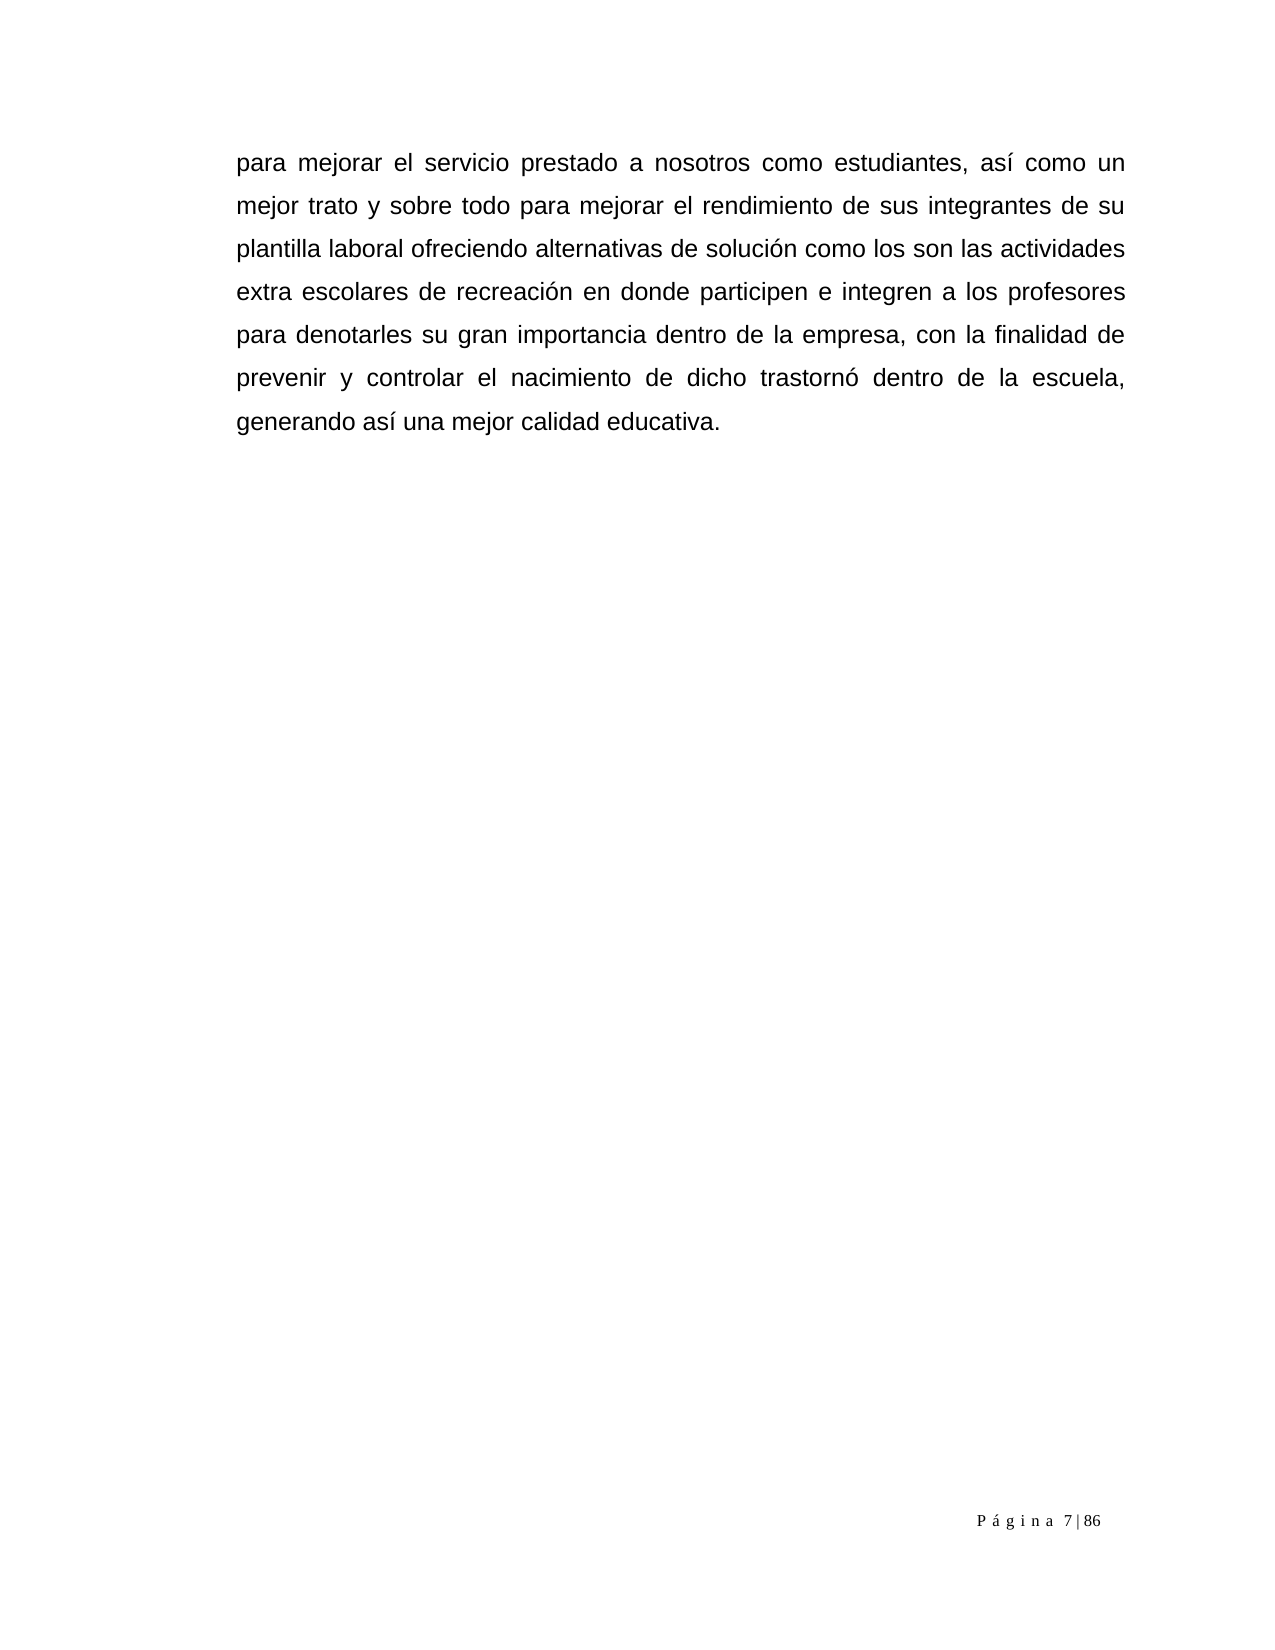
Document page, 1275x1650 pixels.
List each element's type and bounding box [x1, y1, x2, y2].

text [236, 148, 1127, 435]
